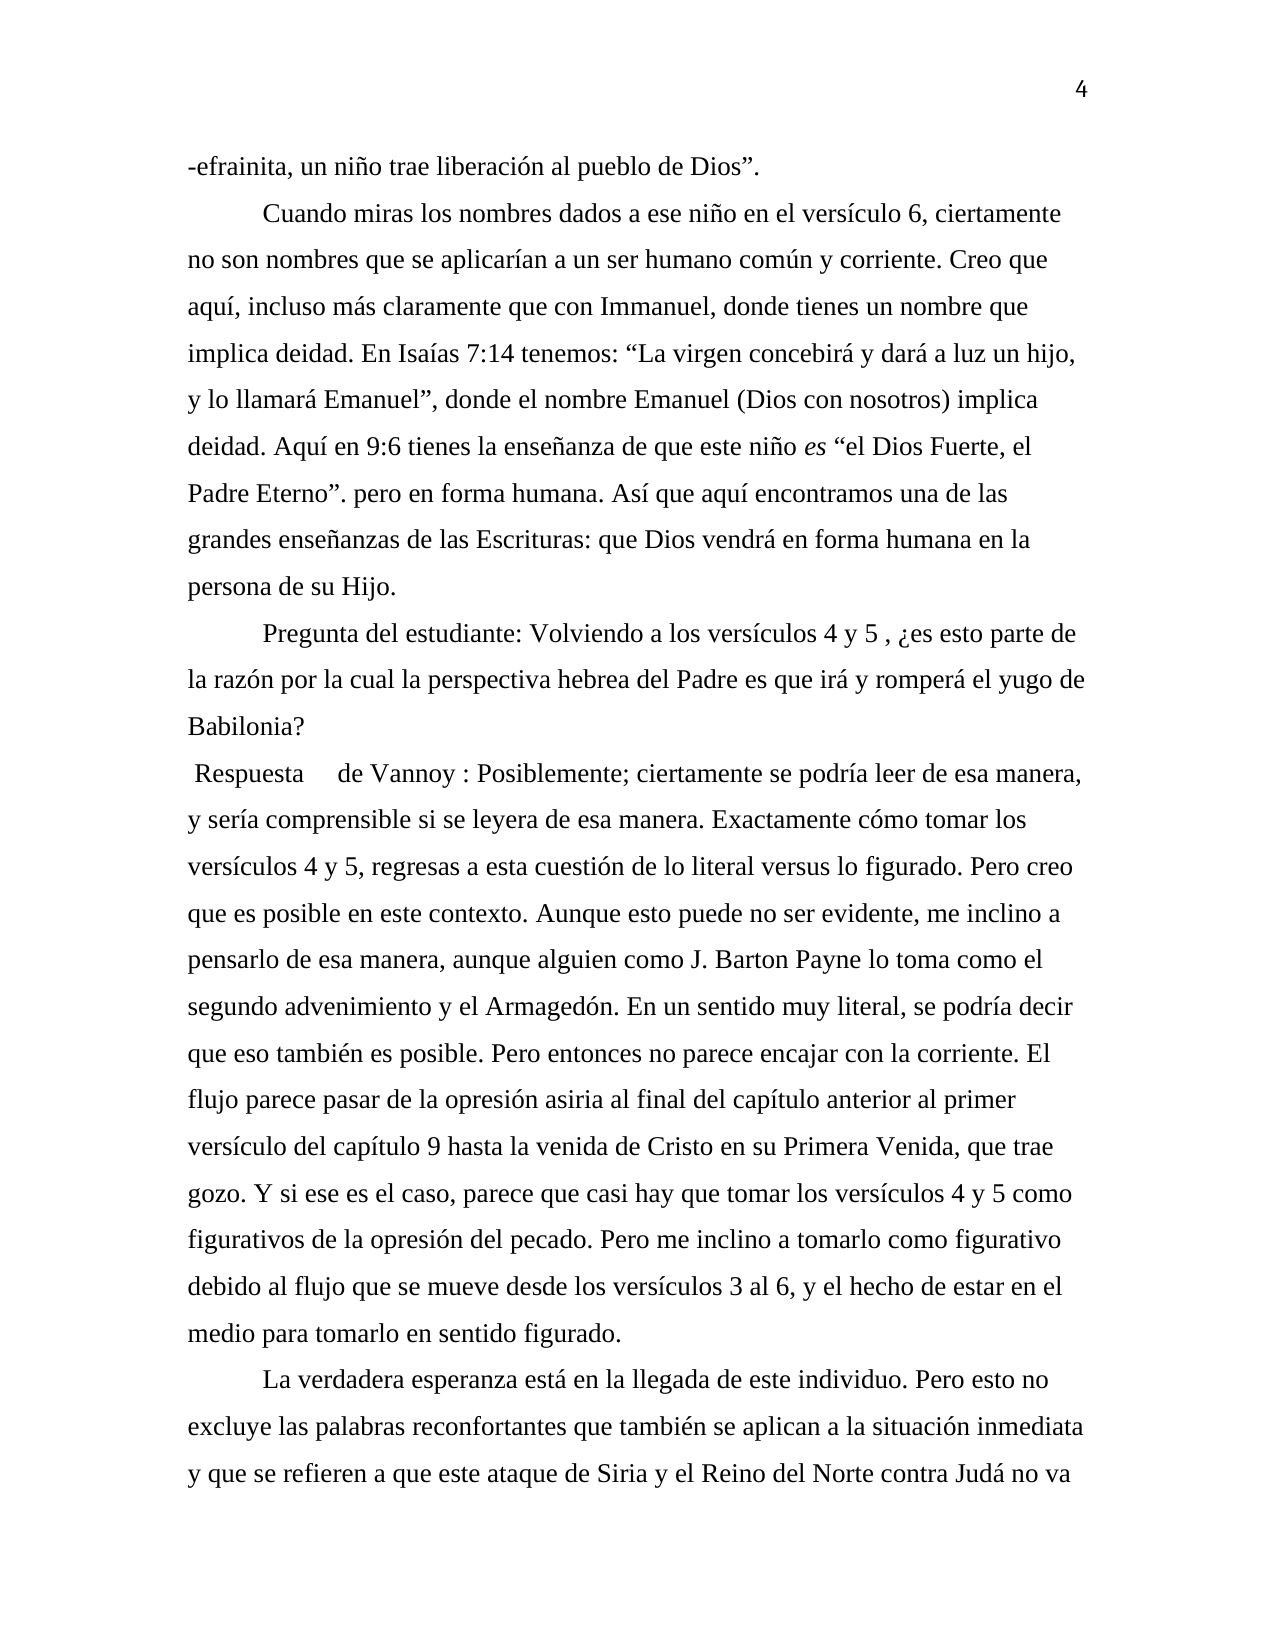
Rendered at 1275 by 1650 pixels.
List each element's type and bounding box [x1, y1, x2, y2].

text [187, 1363, 1087, 1488]
text [187, 150, 1087, 1348]
